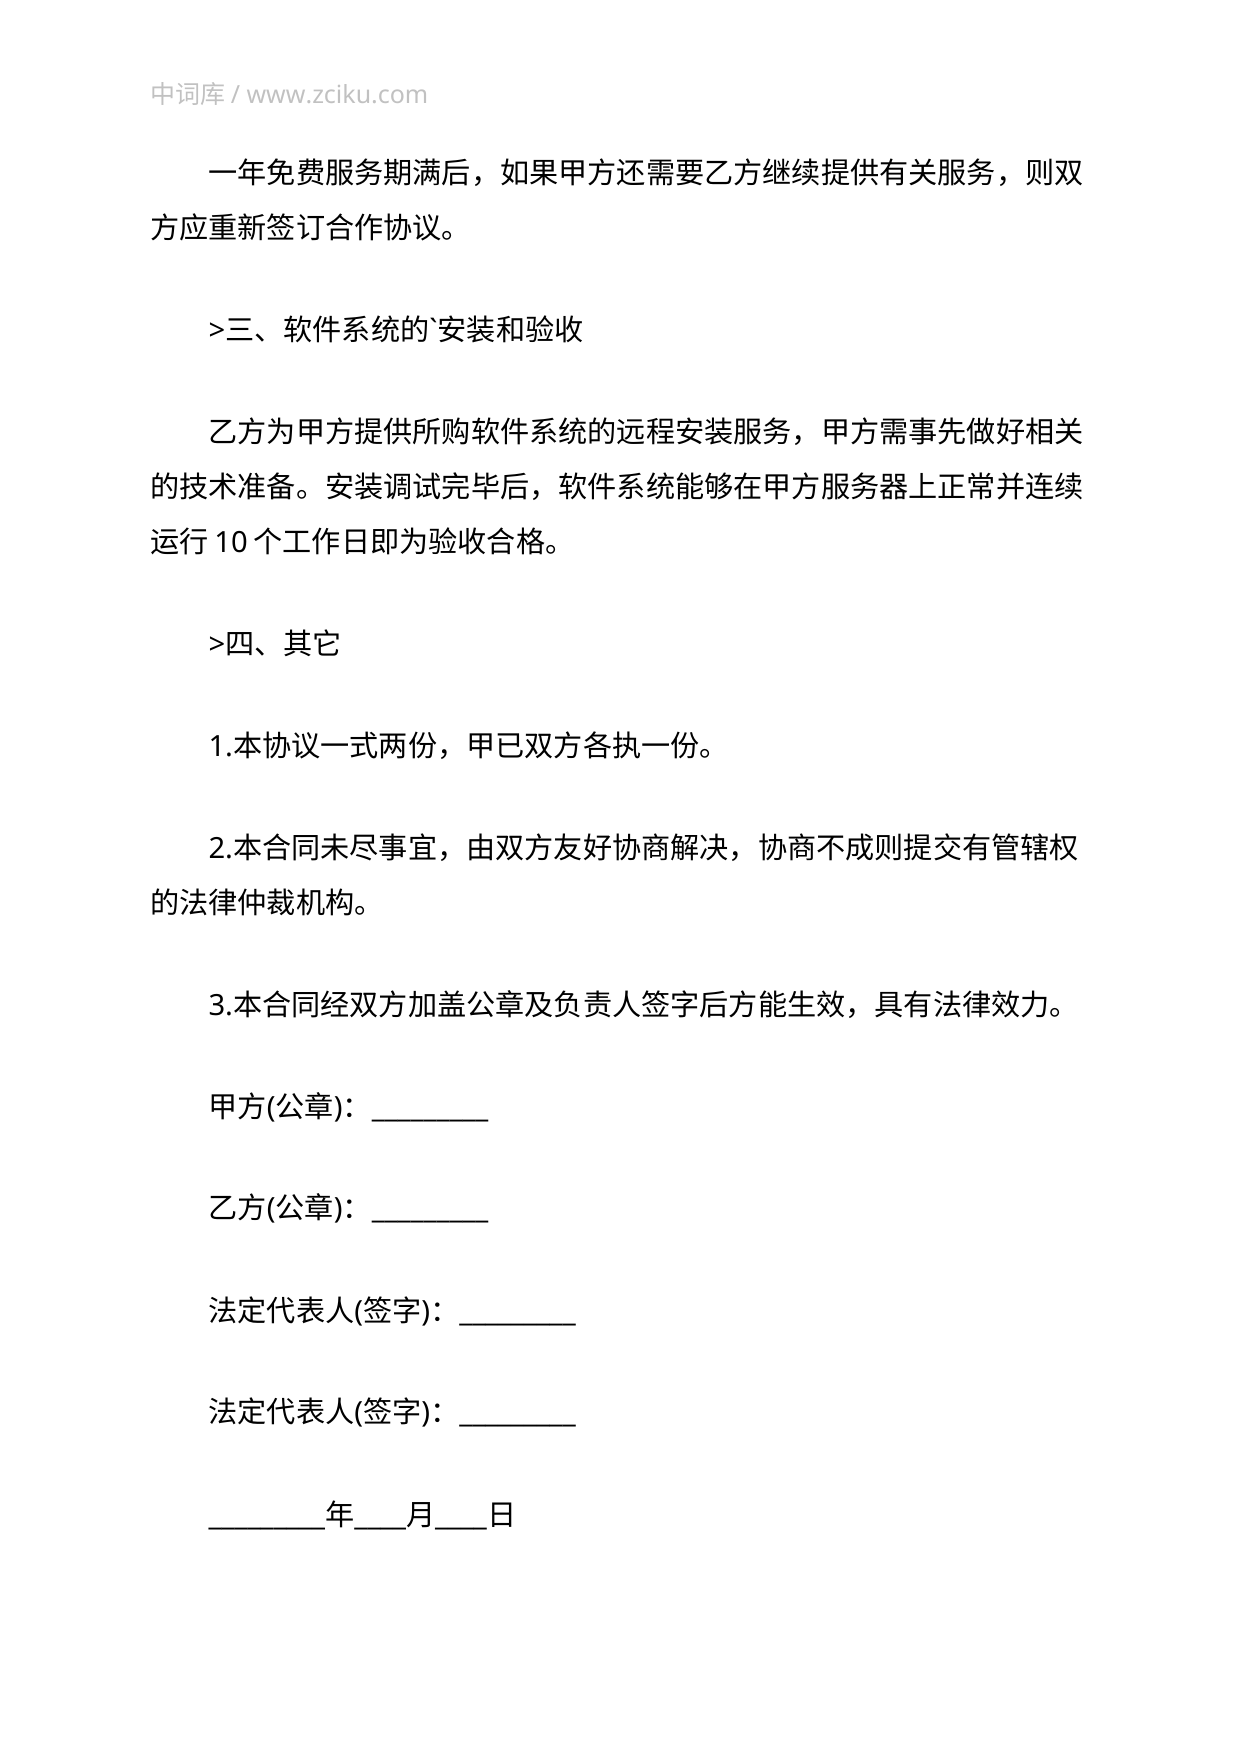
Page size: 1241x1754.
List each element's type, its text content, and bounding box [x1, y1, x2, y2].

text 法定代表人(签字)：_________ [150, 1287, 1090, 1329]
text >三、软件系统的`安装和验收 [150, 307, 1090, 349]
text 3.本合同经双方加盖公章及负责人签字后方能生效，具有法律效力。 [150, 981, 1090, 1023]
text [150, 1491, 1090, 1533]
text 1.本协议一式两份，甲已双方各执一份。 [150, 722, 1090, 765]
text >四、其它 [150, 620, 1090, 663]
text 法定代表人(签字)：_________ [150, 1389, 1090, 1431]
text 乙方(公章)：_________ [150, 1185, 1090, 1227]
text 2.本合同未尽事宜，由双方友好协商解决，协商不成则提交有管辖权的法律仲裁机构。 [150, 824, 1090, 922]
text 甲方(公章)：_________ [150, 1083, 1090, 1126]
text 一年免费服务期满后，如果甲方还需要乙方继续提供有关服务，则双方应重新签订合作协议。 [150, 150, 1090, 247]
text 乙方为甲方提供所购软件系统的远程安装服务，甲方需事先做好相关的技术准备。安装调试完毕后，软件系统能够在甲方服务器上正常并连续运行10个工作日即为验收合格。 [150, 409, 1090, 561]
